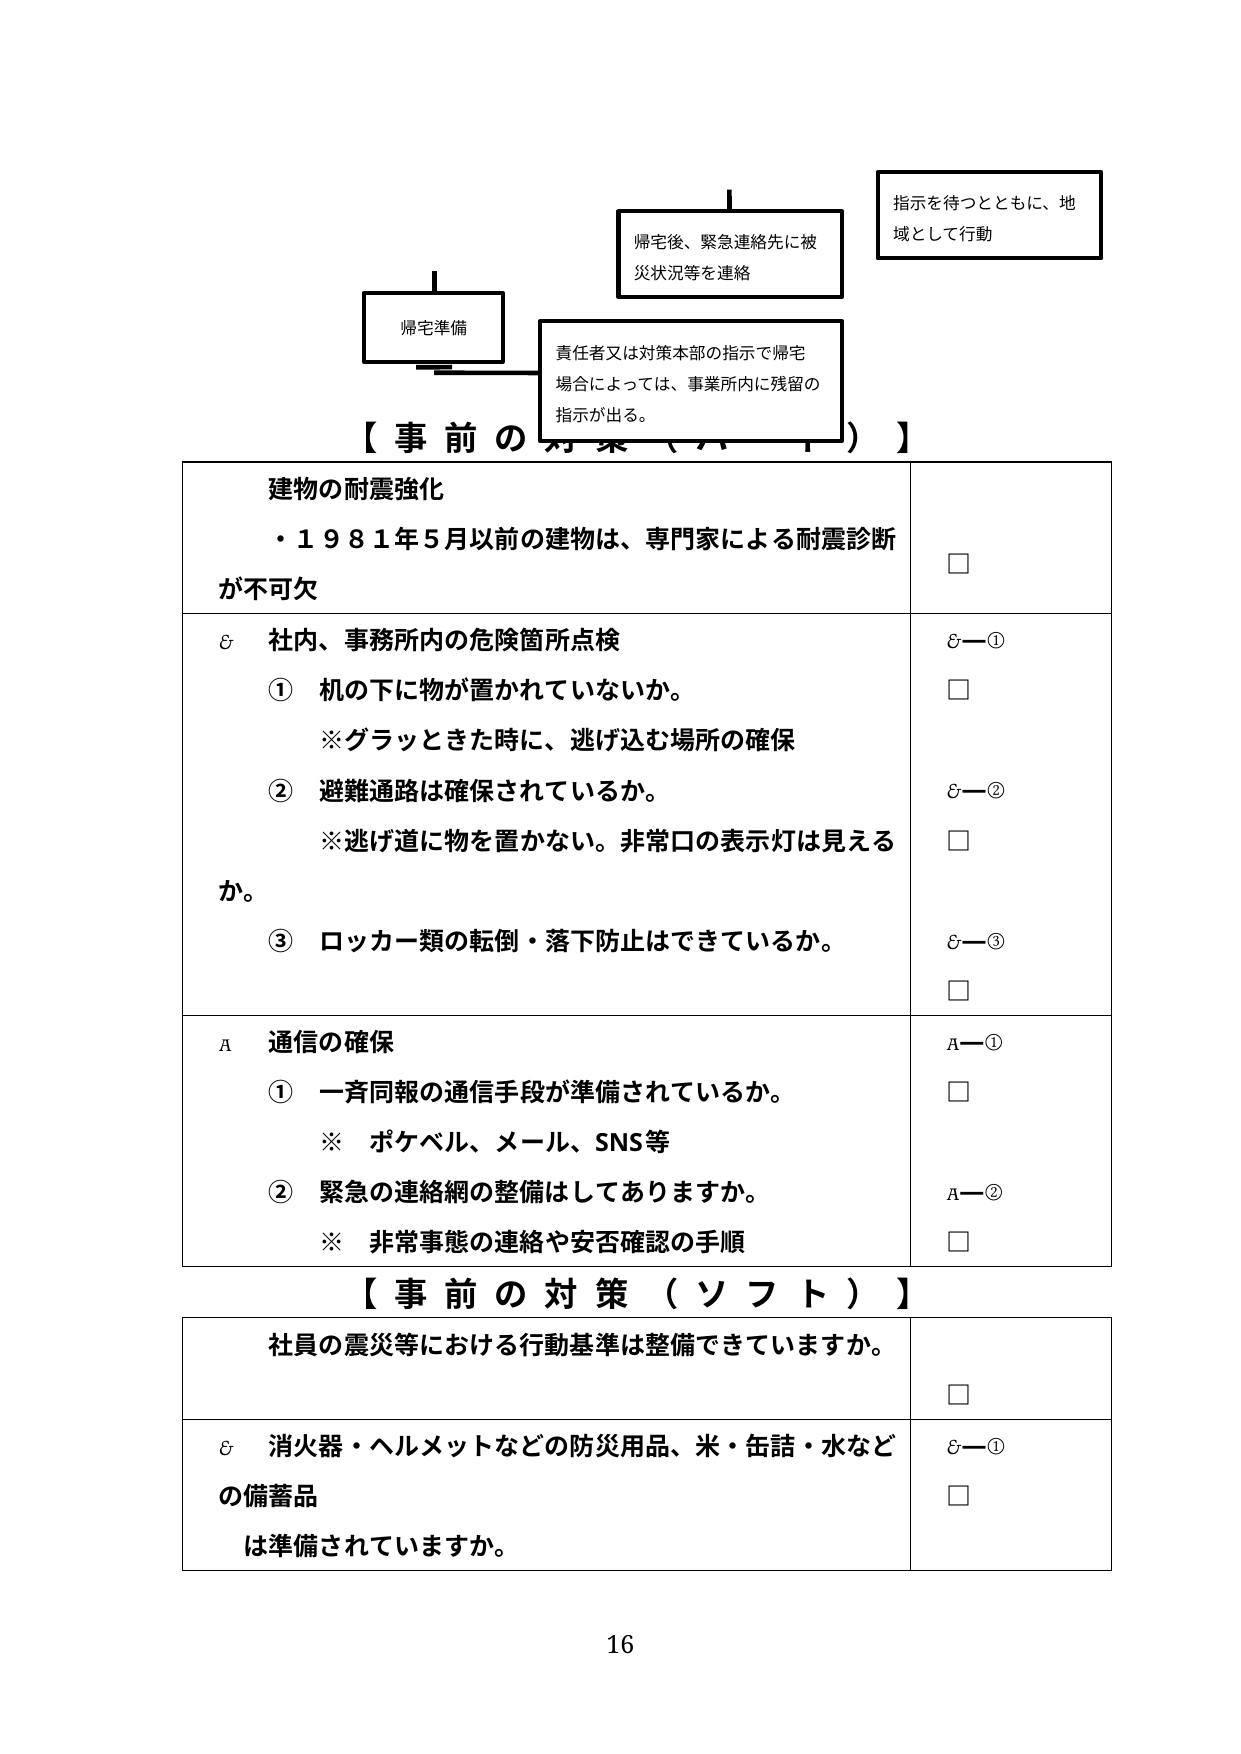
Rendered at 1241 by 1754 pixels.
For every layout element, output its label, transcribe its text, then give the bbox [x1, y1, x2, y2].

table_cell  通信の確保 ① 一斉同報の通信手段が準備されているか。 ※ ポケベル、メール、SNS等 ② 緊急の連絡網の整備はしてありますか。 ※ 非常事態の連絡や安否確認の手順 [183, 1016, 910, 1266]
text 【事前の対策（ソフト）】 [168, 1267, 1097, 1317]
table_header  □ [911, 463, 1111, 613]
table_header  □ [911, 1318, 1111, 1418]
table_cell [183, 1420, 910, 1570]
table_cell  社内、事務所内の危険箇所点検 ① 机の下に物が置かれていないか。 ※グラッときた時に、逃げ込む場所の確保 ② 避難通路は確保されているか。 ※逃げ道に物を置かない。非常口の表示灯は見えるか。 ③ ロッカー類の転倒・落下防止はできているか。 [183, 614, 910, 1014]
table_header  建物の耐震強化 ・１９８１年５月以前の建物は、専門家による耐震診断が不可欠 [183, 463, 910, 613]
text 【事前の対策（ハード）】 [168, 411, 1097, 461]
table_cell ―① □ ―② □ ―③ □ [911, 614, 1111, 1014]
table_header  社員の震災等における行動基準は整備できていますか。 [183, 1318, 910, 1418]
table_cell ―① □ ―② □ ―③ □ [911, 1420, 1111, 1570]
table_cell ―① □ ―② □ [911, 1016, 1111, 1266]
